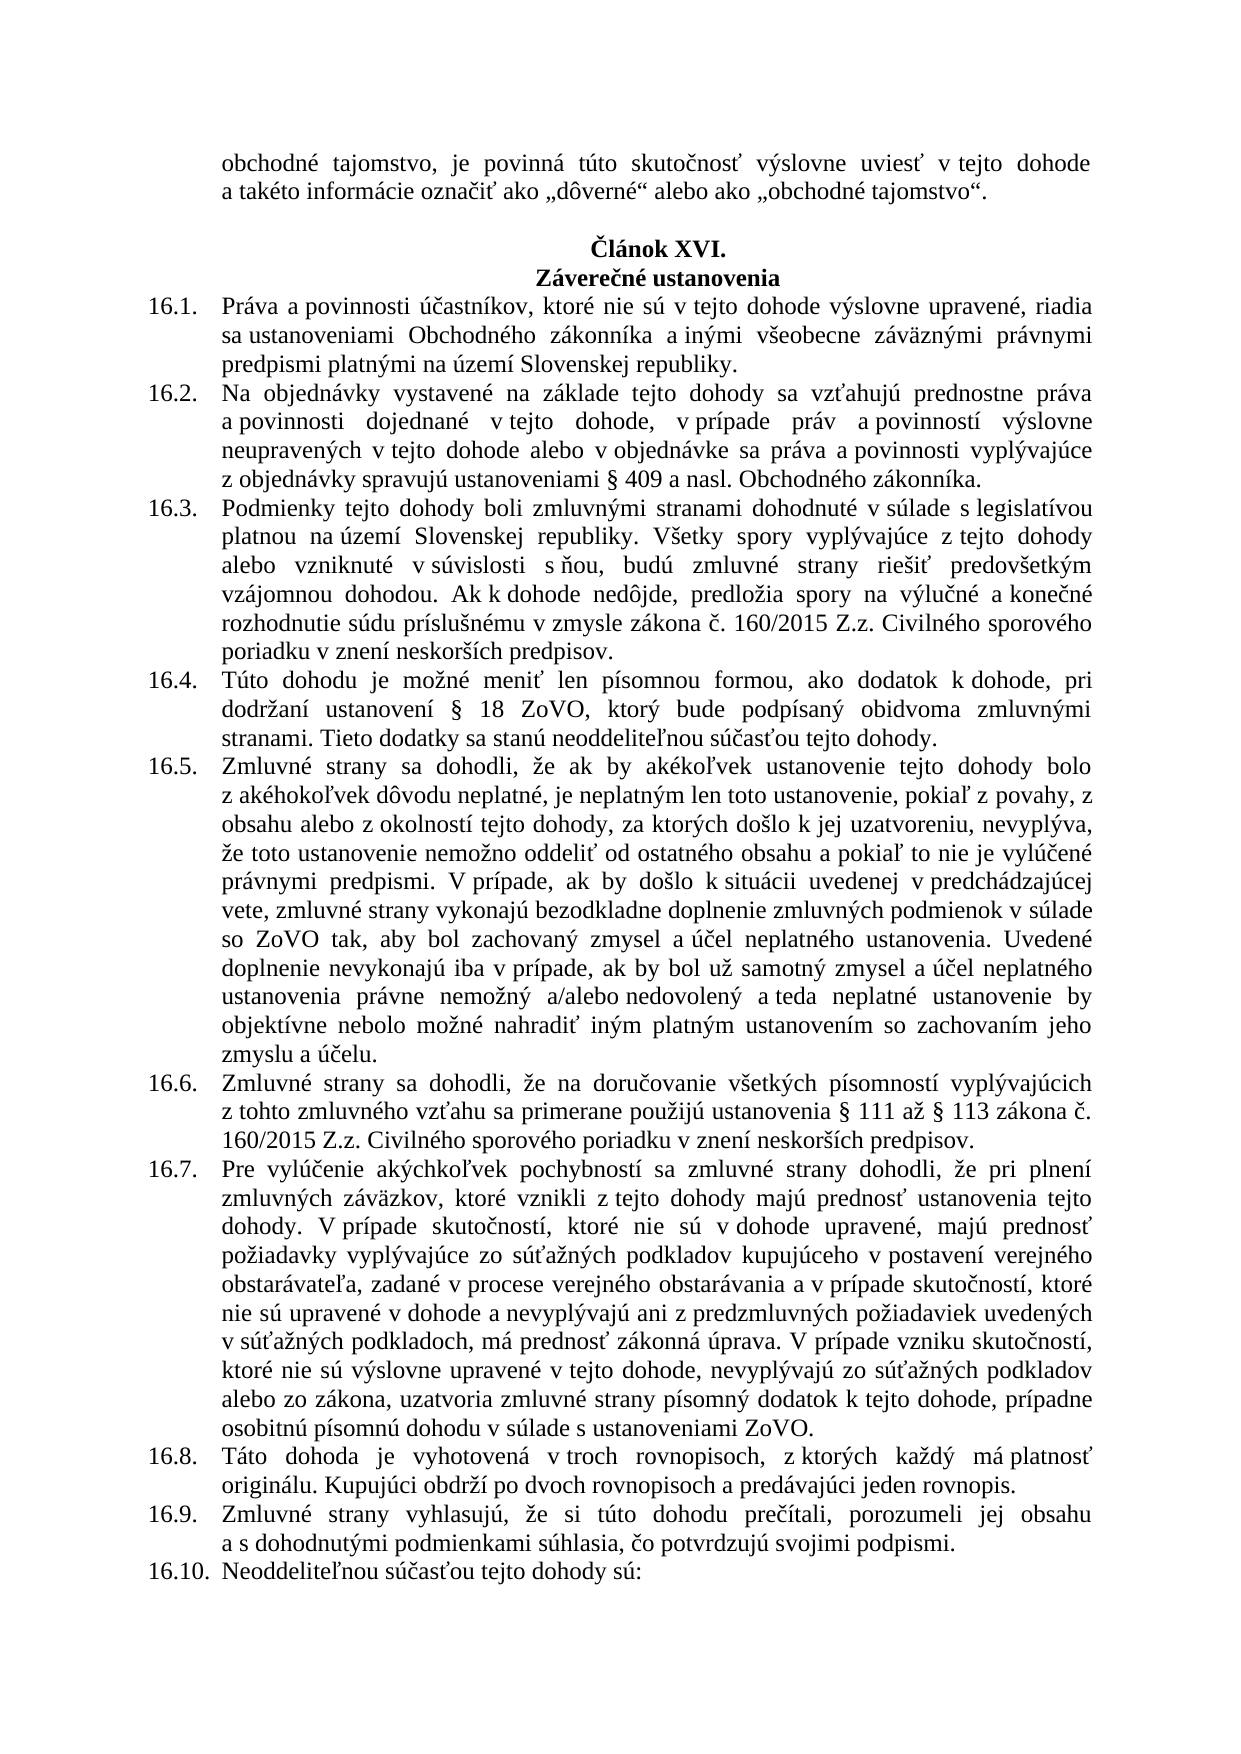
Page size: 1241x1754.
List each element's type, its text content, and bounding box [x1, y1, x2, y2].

list Podmienky tejto dohody boli zmluvnými stranami dohodnuté v súlade s legislatívou platnou na území Slovenskej republiky. Všetky spory vyplývajúce z tejto dohody alebo vzniknuté v súvislosti s ňou, budú zmluvné strany riešiť predovšetkým vzájomnou dohodou. Ak k dohode nedôjde, predložia spory na výlučné a konečné rozhodnutie súdu príslušnému v zmysle zákona č. 160/2015 Z.z. Civilného sporového poriadku v znení neskorších predpisov. [148, 493, 1093, 665]
list Túto dohodu je možné meniť len písomnou formou, ako dodatok k dohode, pri dodržaní ustanovení § 18 ZoVO, ktorý bude podpísaný obidvoma zmluvnými stranami. Tieto dodatky sa stanú neoddeliteľnou súčasťou tejto dohody. [148, 665, 1093, 751]
list Neoddeliteľnou súčasťou tejto dohody sú: [148, 1556, 1093, 1585]
list Na objednávky vystavené na základe tejto dohody sa vzťahujú prednostne práva a povinnosti dojednané v tejto dohode, v prípade práv a povinností výslovne neupravených v tejto dohode alebo v objednávke sa práva a povinnosti vyplývajúce z objednávky spravujú ustanoveniami § 409 a nasl. Obchodného zákonníka. [148, 378, 1093, 493]
list Pre vylúčenie akýchkoľvek pochybností sa zmluvné strany dohodli, že pri plnení zmluvných záväzkov, ktoré vznikli z tejto dohody majú prednosť ustanovenia tejto dohody. V prípade skutočností, ktoré nie sú v dohode upravené, majú prednosť požiadavky vyplývajúce zo súťažných podkladov kupujúceho v postavení verejného obstarávateľa, zadané v procese verejného obstarávania a v prípade skutočností, ktoré nie sú upravené v dohode a nevyplývajú ani z predzmluvných požiadaviek uvedených v súťažných podkladoch, má prednosť zákonná úprava. V prípade vzniku skutočností, ktoré nie sú výslovne upravené v tejto dohode, nevyplývajú zo súťažných podkladov alebo zo zákona, uzatvoria zmluvné strany písomný dodatok k tejto dohode, prípadne osobitnú písomnú dohodu v súlade s ustanoveniami ZoVO. [148, 1154, 1093, 1441]
text Článok XVI. [566, 234, 1093, 263]
list Zmluvné strany sa dohodli, že na doručovanie všetkých písomností vyplývajúcich z tohto zmluvného vzťahu sa primerane použijú ustanovenia § 111 až § 113 zákona č. 160/2015 Z.z. Civilného sporového poriadku v znení neskorších predpisov. [148, 1068, 1093, 1154]
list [148, 148, 1090, 205]
text Záverečné ustanovenia [148, 263, 1093, 291]
list Práva a povinnosti účastníkov, ktoré nie sú v tejto dohode výslovne upravené, riadia sa ustanoveniami Obchodného zákonníka a inými všeobecne záväznými právnymi predpismi platnými na území Slovenskej republiky. [148, 291, 1093, 378]
list Zmluvné strany sa dohodli, že ak by akékoľvek ustanovenie tejto dohody bolo z akéhokoľvek dôvodu neplatné, je neplatným len toto ustanovenie, pokiaľ z povahy, z obsahu alebo z okolností tejto dohody, za ktorých došlo k jej uzatvoreniu, nevyplýva, že toto ustanovenie nemožno oddeliť od ostatného obsahu a pokiaľ to nie je vylúčené právnymi predpismi. V prípade, ak by došlo k situácii uvedenej v predchádzajúcej vete, zmluvné strany vykonajú bezodkladne doplnenie zmluvných podmienok v súlade so ZoVO tak, aby bol zachovaný zmysel a účel neplatného ustanovenia. Uvedené doplnenie nevykonajú iba v prípade, ak by bol už samotný zmysel a účel neplatného ustanovenia právne nemožný a/alebo nedovolený a teda neplatné ustanovenie by objektívne nebolo možné nahradiť iným platným ustanovením so zachovaním jeho zmyslu a účelu. [148, 751, 1093, 1068]
list Zmluvné strany vyhlasujú, že si túto dohodu prečítali, porozumeli jej obsahu a s dohodnutými podmienkami súhlasia, čo potvrdzujú svojimi podpismi. [148, 1499, 1093, 1556]
list Táto dohoda je vyhotovená v troch rovnopisoch, z ktorých každý má platnosť originálu. Kupujúci obdrží po dvoch rovnopisoch a predávajúci jeden rovnopis. [148, 1441, 1093, 1499]
